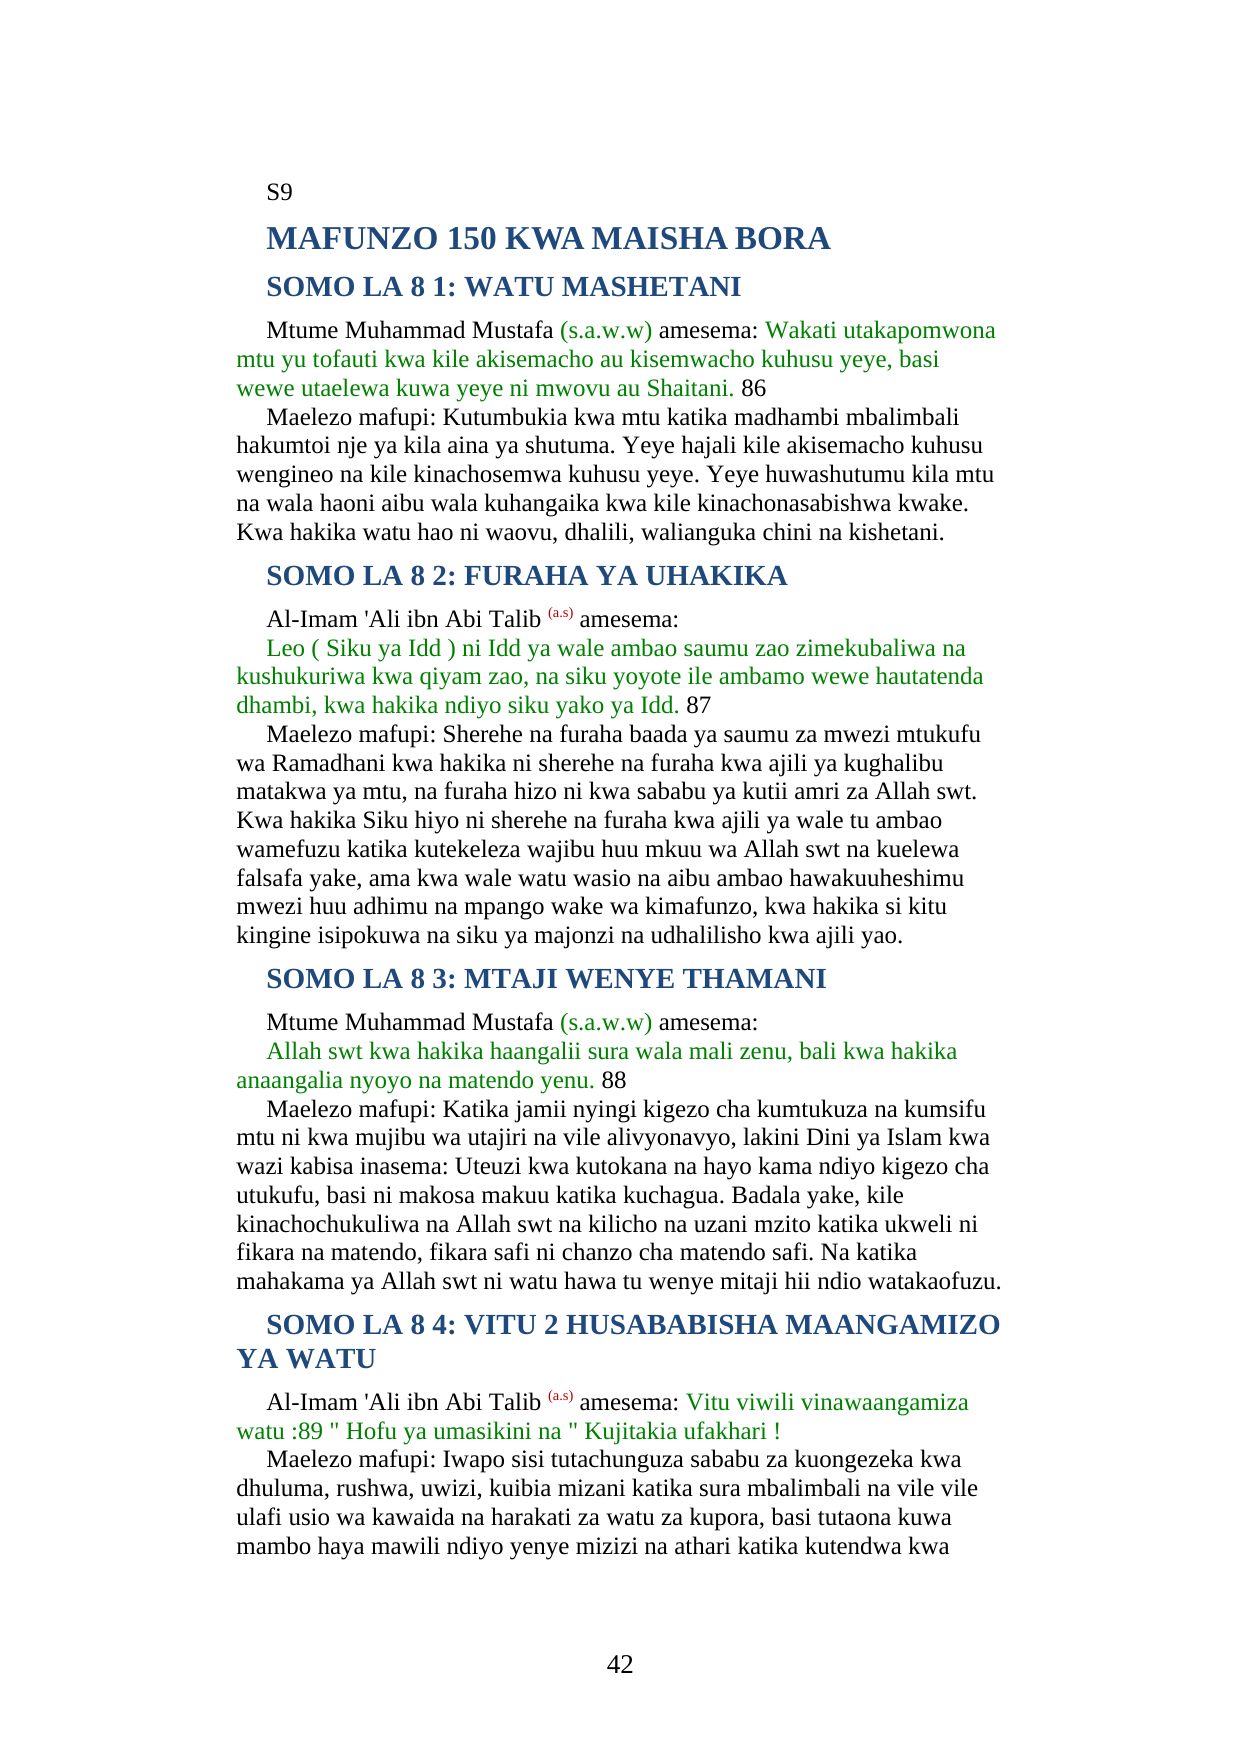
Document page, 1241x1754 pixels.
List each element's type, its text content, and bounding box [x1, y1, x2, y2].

text S9 [236, 177, 1004, 206]
subtitle SOMO LA 8 1: WATU MASHETANI [236, 269, 1004, 303]
subtitle MAFUNZO 150 KWA MAISHA BORA [236, 218, 1004, 257]
text Maelezo mafupi: Katika jamii nyingi kigezo cha kumtukuza na kumsifu mtu ni kwa mujibu wa utajiri na vile alivyonavyo, lakini Dini ya Islam kwa wazi kabisa inasema: Uteuzi kwa kutokana na hayo kama ndiyo kigezo cha utukufu, basi ni makosa makuu katika kuchagua. Badala yake, kile kinachochukuliwa na Allah swt na kilicho na uzani mzito katika ukweli ni fikara na matendo, fikara safi ni chanzo cha matendo safi. Na katika mahakama ya Allah swt ni watu hawa tu wenye mitaji hii ndio watakaofuzu. [236, 1094, 1004, 1295]
text Mtume Muhammad Mustafa (s.a.w.w) amesema: Wakati utakapomwona mtu yu tofauti kwa kile akisemacho au kisemwacho kuhusu yeye, basi wewe utaelewa kuwa yeye ni mwovu au Shaitani. 86 [236, 315, 1004, 402]
text Allah swt kwa hakika haangalii sura wala mali zenu, bali kwa hakika anaangalia nyoyo na matendo yenu. 88 [236, 1036, 1004, 1094]
text Maelezo mafupi: Kutumbukia kwa mtu katika madhambi mbalimbali hakumtoi nje ya kila aina ya shutuma. Yeye hajali kile akisemacho kuhusu wengineo na kile kinachosemwa kuhusu yeye. Yeye huwashutumu kila mtu na wala haoni aibu wala kuhangaika kwa kile kinachonasabishwa kwake. Kwa hakika watu hao ni waovu, dhalili, walianguka chini na kishetani. [236, 402, 1004, 545]
subtitle SOMO LA 8 2: FURAHA YA UHAKIKA [236, 558, 1004, 591]
subtitle SOMO LA 8 4: VITU 2 HUSABABISHA MAANGAMIZO YA WATU [236, 1307, 1004, 1374]
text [236, 1444, 1004, 1559]
text Al-Imam 'Ali ibn Abi Talib (a.s) amesema: [236, 604, 1004, 633]
text Al-Imam 'Ali ibn Abi Talib (a.s) amesema: Vitu viwili vinawaangamiza watu :89 " Hofu ya umasikini na " Kujitakia ufakhari ! [236, 1387, 1004, 1444]
text Mtume Muhammad Mustafa (s.a.w.w) amesema: [236, 1007, 1004, 1036]
text Leo ( Siku ya Idd ) ni Idd ya wale ambao saumu zao zimekubaliwa na kushukuriwa kwa qiyam zao, na siku yoyote ile ambamo wewe hautatenda dhambi, kwa hakika ndiyo siku yako ya Idd. 87 [236, 633, 1004, 719]
text Maelezo mafupi: Sherehe na furaha baada ya saumu za mwezi mtukufu wa Ramadhani kwa hakika ni sherehe na furaha kwa ajili ya kughalibu matakwa ya mtu, na furaha hizo ni kwa sababu ya kutii amri za Allah swt. Kwa hakika Siku hiyo ni sherehe na furaha kwa ajili ya wale tu ambao wamefuzu katika kutekeleza wajibu huu mkuu wa Allah swt na kuelewa falsafa yake, ama kwa wale watu wasio na aibu ambao hawakuuheshimu mwezi huu adhimu na mpango wake wa kimafunzo, kwa hakika si kitu kingine isipokuwa na siku ya majonzi na udhalilisho kwa ajili yao. [236, 719, 1004, 949]
subtitle SOMO LA 8 3: MTAJI WENYE THAMANI [236, 961, 1004, 995]
